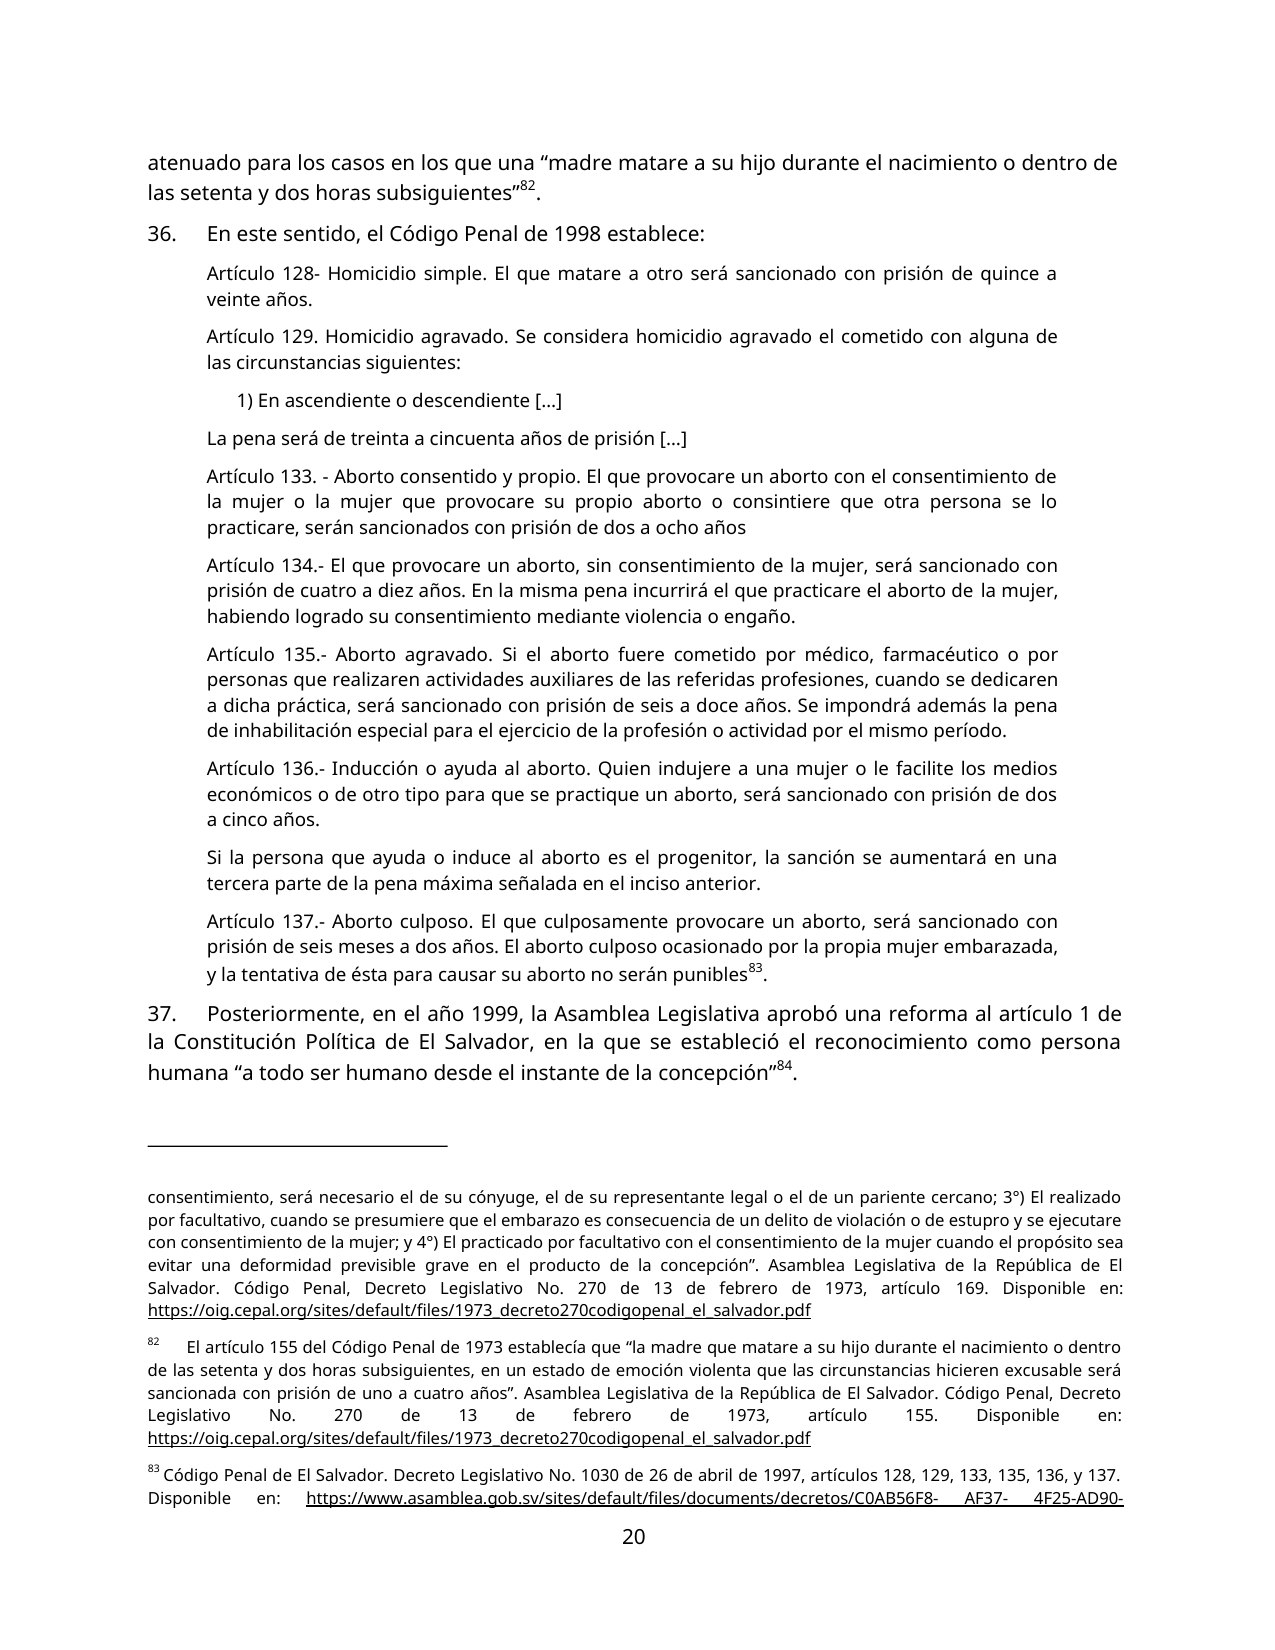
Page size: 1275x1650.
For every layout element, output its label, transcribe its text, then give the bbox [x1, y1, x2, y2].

text Artículo 133. - Aborto consentido y propio. El que provocare un aborto con el consentimiento de la mujer o la mujer que provocare su propio aborto o consintiere que otra persona se lo practicare, serán sancionados con prisión de dos a ocho años [206, 463, 1058, 540]
list En este sentido, el Código Penal de 1998 establece: [147, 219, 1135, 247]
text Artículo 137.- Aborto culposo. El que culposamente provocare un aborto, será sancionado con prisión de seis meses a dos años. El aborto culposo ocasionado por la propia mujer embarazada, y la tentativa de ésta para causar su aborto no serán punibles83. [207, 908, 1059, 987]
text atenuado para los casos en los que una “madre matare a su hijo durante el nacimiento o dentro de las setenta y dos horas subsiguientes”82. [147, 148, 1119, 207]
text Si la persona que ayuda o induce al aborto es el progenitor, la sanción se aumentará en una tercera parte de la pena máxima señalada en el inciso anterior. [207, 845, 1058, 896]
text Artículo 129. Homicidio agravado. Se considera homicidio agravado el cometido con alguna de las circunstancias siguientes: [206, 324, 1058, 375]
text Artículo 136.- Inducción o ayuda al aborto. Quien indujere a una mujer o le facilite los medios económicos o de otro tipo para que se practique un aborto, será sancionado con prisión de dos a cinco años. [207, 756, 1059, 832]
text La pena será de treinta a cincuenta años de prisión […] [207, 425, 1135, 451]
text 82 El artículo 155 del Código Penal de 1973 establecía que “la madre que matare a su hijo durante el nacimiento o dentro de las setenta y dos horas subsiguientes, en un estado de emoción violenta que las circunstancias hicieren excusable será sancionada con prisión de uno a cuatro años”. Asamblea Legislativa de la República de El Salvador. Código Penal, Decreto Legislativo No. 270 de 13 de febrero de 1973, artículo 155. Disponible en: https://oig.cepal.org/sites/default/files/1973_decreto270codigopenal_el_salvador.pdf [147, 1334, 1123, 1449]
text 1) En ascendiente o descendiente […] [236, 387, 1135, 412]
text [148, 1462, 1123, 1509]
text Artículo 134.- El que provocare un aborto, sin consentimiento de la mujer, será sancionado con prisión de cuatro a diez años. En la misma pena incurrirá el que practicare el aborto de la mujer, habiendo logrado su consentimiento mediante violencia o engaño. [206, 552, 1059, 629]
text consentimiento, será necesario el de su cónyuge, el de su representante legal o el de un pariente cercano; 3°) El realizado por facultativo, cuando se presumiere que el embarazo es consecuencia de un delito de violación o de estupro y se ejecutare con consentimiento de la mujer; y 4°) El practicado por facultativo con el consentimiento de la mujer cuando el propósito sea evitar una deformidad previsible grave en el producto de la concepción”. Asamblea Legislativa de la República de El Salvador. Código Penal, Decreto Legislativo No. 270 de 13 de febrero de 1973, artículo 169. Disponible en: https://oig.cepal.org/sites/default/files/1973_decreto270codigopenal_el_salvador.pdf [147, 1186, 1124, 1322]
text Artículo 128- Homicidio simple. El que matare a otro será sancionado con prisión de quince a veinte años. [207, 260, 1058, 311]
text Artículo 135.- Aborto agravado. Si el aborto fuere cometido por médico, farmacéutico o por personas que realizaren actividades auxiliares de las referidas profesiones, cuando se dedicaren a dicha práctica, será sancionado con prisión de seis a doce años. Se impondrá además la pena de inhabilitación especial para el ejercicio de la profesión o actividad por el mismo período. [207, 641, 1059, 743]
list Posteriormente, en el año 1999, la Asamblea Legislativa aprobó una reforma al artículo 1 de la Constitución Política de El Salvador, en la que se estableció el reconocimiento como persona humana “a todo ser humano desde el instante de la concepción”84. [147, 999, 1123, 1086]
